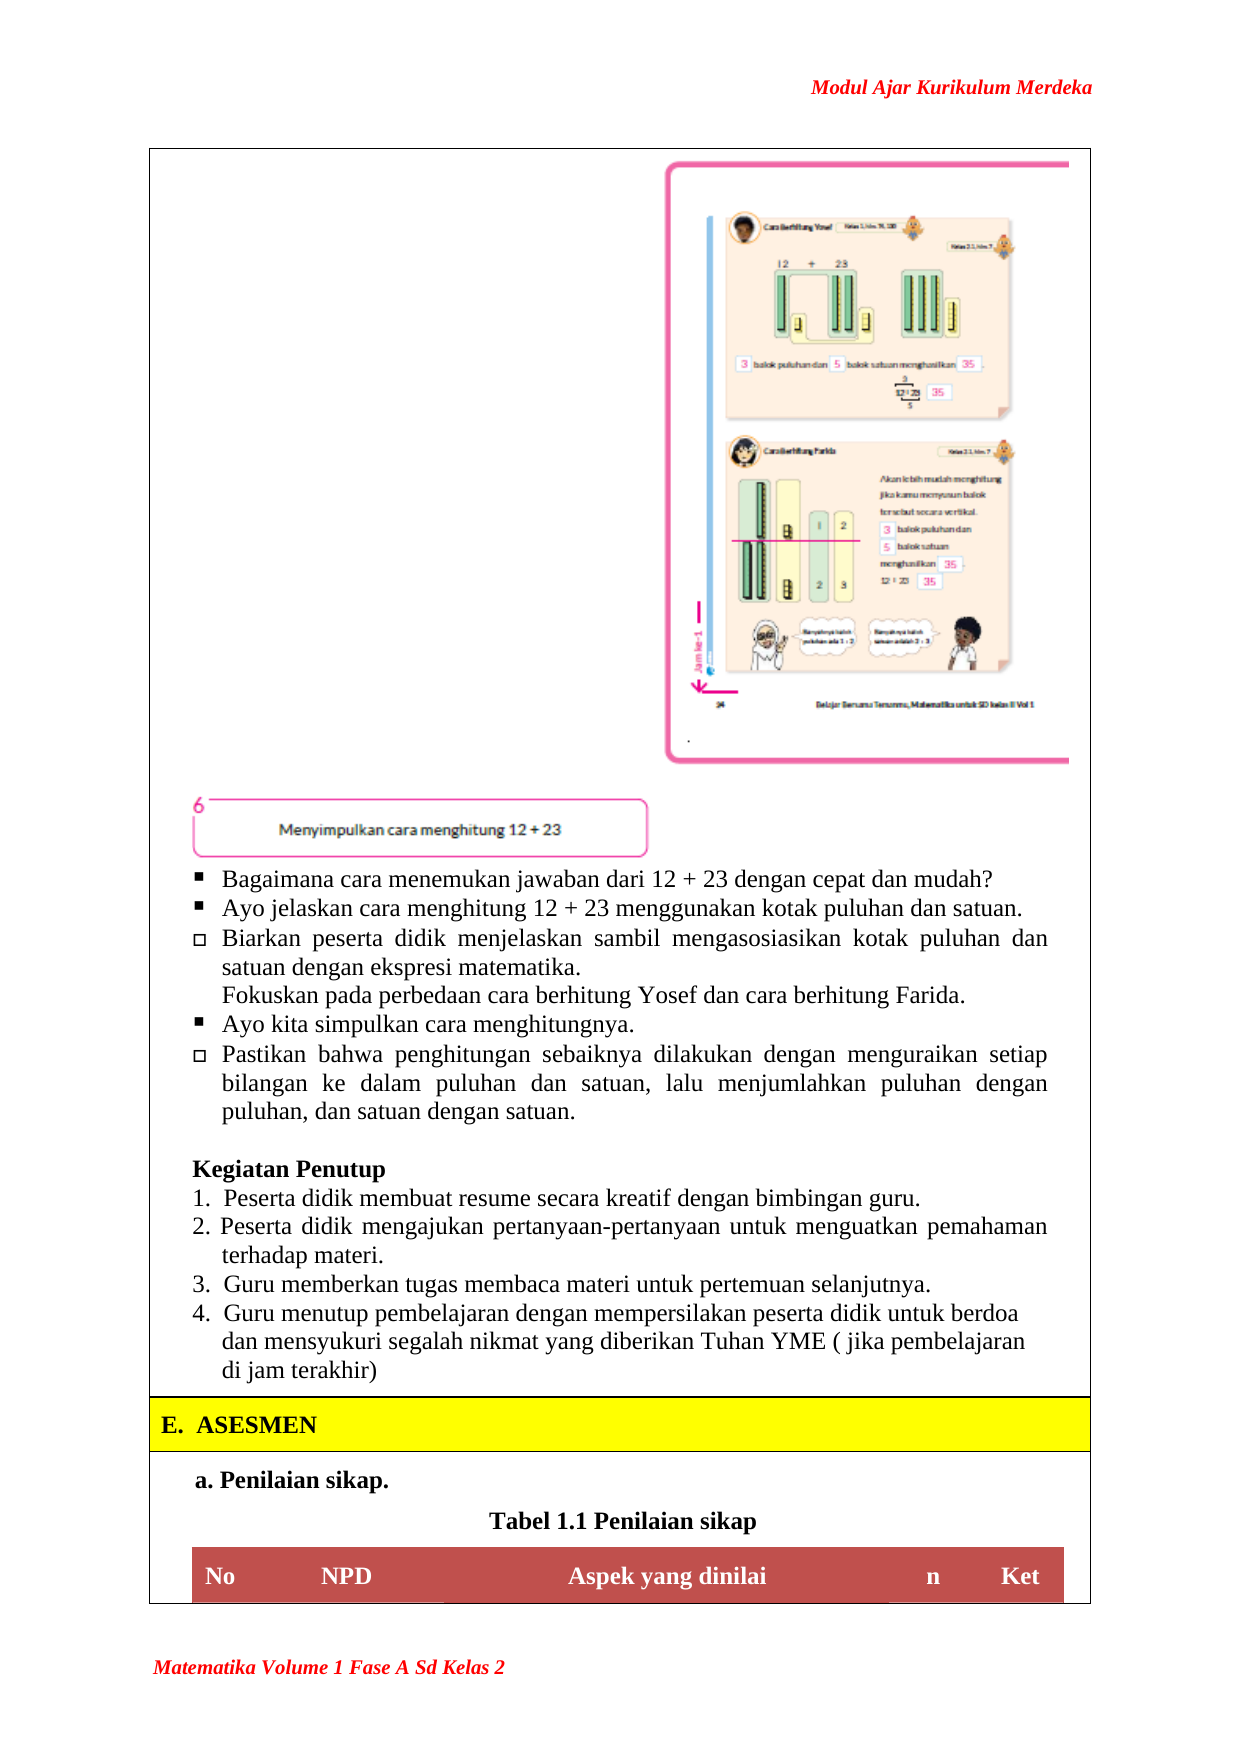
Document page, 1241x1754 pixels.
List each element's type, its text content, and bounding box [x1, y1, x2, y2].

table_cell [150, 1452, 1090, 1603]
picture [192, 791, 653, 864]
table_cell E. ASESMEN [150, 1398, 1090, 1451]
picture [661, 152, 1069, 780]
table_cell Kegiatan Pendahuluan 1. Guru menyapa dan mengucap salam peserta didik. 2. Peserta didik melakukan do’a sebelum belajar (salah seorang peserta didik untuk memimpin do’a) 3. Guru mengecek kehadiran peserta didik dan meminta peserta didik untuk mempersiapkan perlengkapan dan peralatan yang diperlukan. 4. Peserta didik menerima tentang kompetensi, ruang lingkup materi, tujuan, manfaat, langkah pembelajaran, metode penilaian yang akan dilaksanakan. 5. Peserta didik menyimak penjelaskan guru tentang pentingnya sikap mandiri yang akan dikembangkan dalam pembelajaran. Kegiatan Inti Bacalah teks soalnya. Operasi hitung apa yang sebaiknya digunakan untuk menemukan jumlah permen seluruhnya? Fokus pada kata "seluruhnya". Periksa kembali hasil dan cara penjumlahannya dengan mengamati diagram pita. Apa yang berbeda dari operasi penjumlahan yang telah dipelajari sejauh ini? Mengingatkan kembali pada operasi penjumlahan yang telah dipelajari sejauh ini, dan memikirkan tentang perbedaannya. Berapa banyaknya permen seluruhnya? Ayo pikirkan cara menjawab 12 + 23 dengan caramu sendiri. Selesaikan dengan caramu sendiri. Siapkan terlebih dahulu kotak puluhan dan kotak satuan agar dapat digunakan segera. Bagi peserta didik yang tidak bisa menyelesaikan soal ini, ingatkan kembali pembelajaran berhitung yang menggunakan pengelompokan 10, serta penjumlahan dua bilangan puluhan yang telah dilakukan sebelumnya. Berapa hasilnya? Ceritakan kepada teman-teman sekelas bagaimana kamu menemukan jawaban dari 12 + 23. Ceritakan cara penyelesaian masing-masing. Bahas juga bagian mana dari cara penyelesaian yang dipikirkan oleh peserta didik yang mirip dengan cara-cara berhitung tokoh-tokoh pada buku teks. Apakah ada bagian yang sama dari masing-masing cara berhitung yang telah diceritakan? Diskusikan bahwa semua cara yang digunakan (mengelompokkan gambar permen, bulatan, atau kotak puluhan dan satuan) bermuara pada ide mengelompokkan tiap benda ke dalam puluhan. Bagaimana cara menemukan jawaban dari 12 + 23 dengan cepat dan mudah? Ayo jelaskan cara menghitung 12 + 23 menggunakan kotak puluhan dan satuan. Biarkan peserta didik menjelaskan sambil mengasosiasikan kotak puluhan dan satuan dengan ekspresi matematika. Fokuskan pada perbedaan cara berhitung Yosef dan cara berhitung Farida. Ayo kita simpulkan cara menghitungnya. Pastikan bahwa penghitungan sebaiknya dilakukan dengan menguraikan setiap bilangan ke dalam puluhan dan satuan, lalu menjumlahkan puluhan dengan puluhan, dan satuan dengan satuan. Kegiatan Penutup 1. Peserta didik membuat resume secara kreatif dengan bimbingan guru. 2. Peserta didik mengajukan pertanyaan-pertanyaan untuk menguatkan pemahaman terhadap materi. 3. Guru memberkan tugas membaca materi untuk pertemuan selanjutnya. 4. Guru menutup pembelajaran dengan mempersilakan peserta didik untuk berdoa dan mensyukuri segalah nikmat yang diberikan Tuhan YME ( jika pembelajaran di jam terakhir) [150, 149, 1090, 1396]
